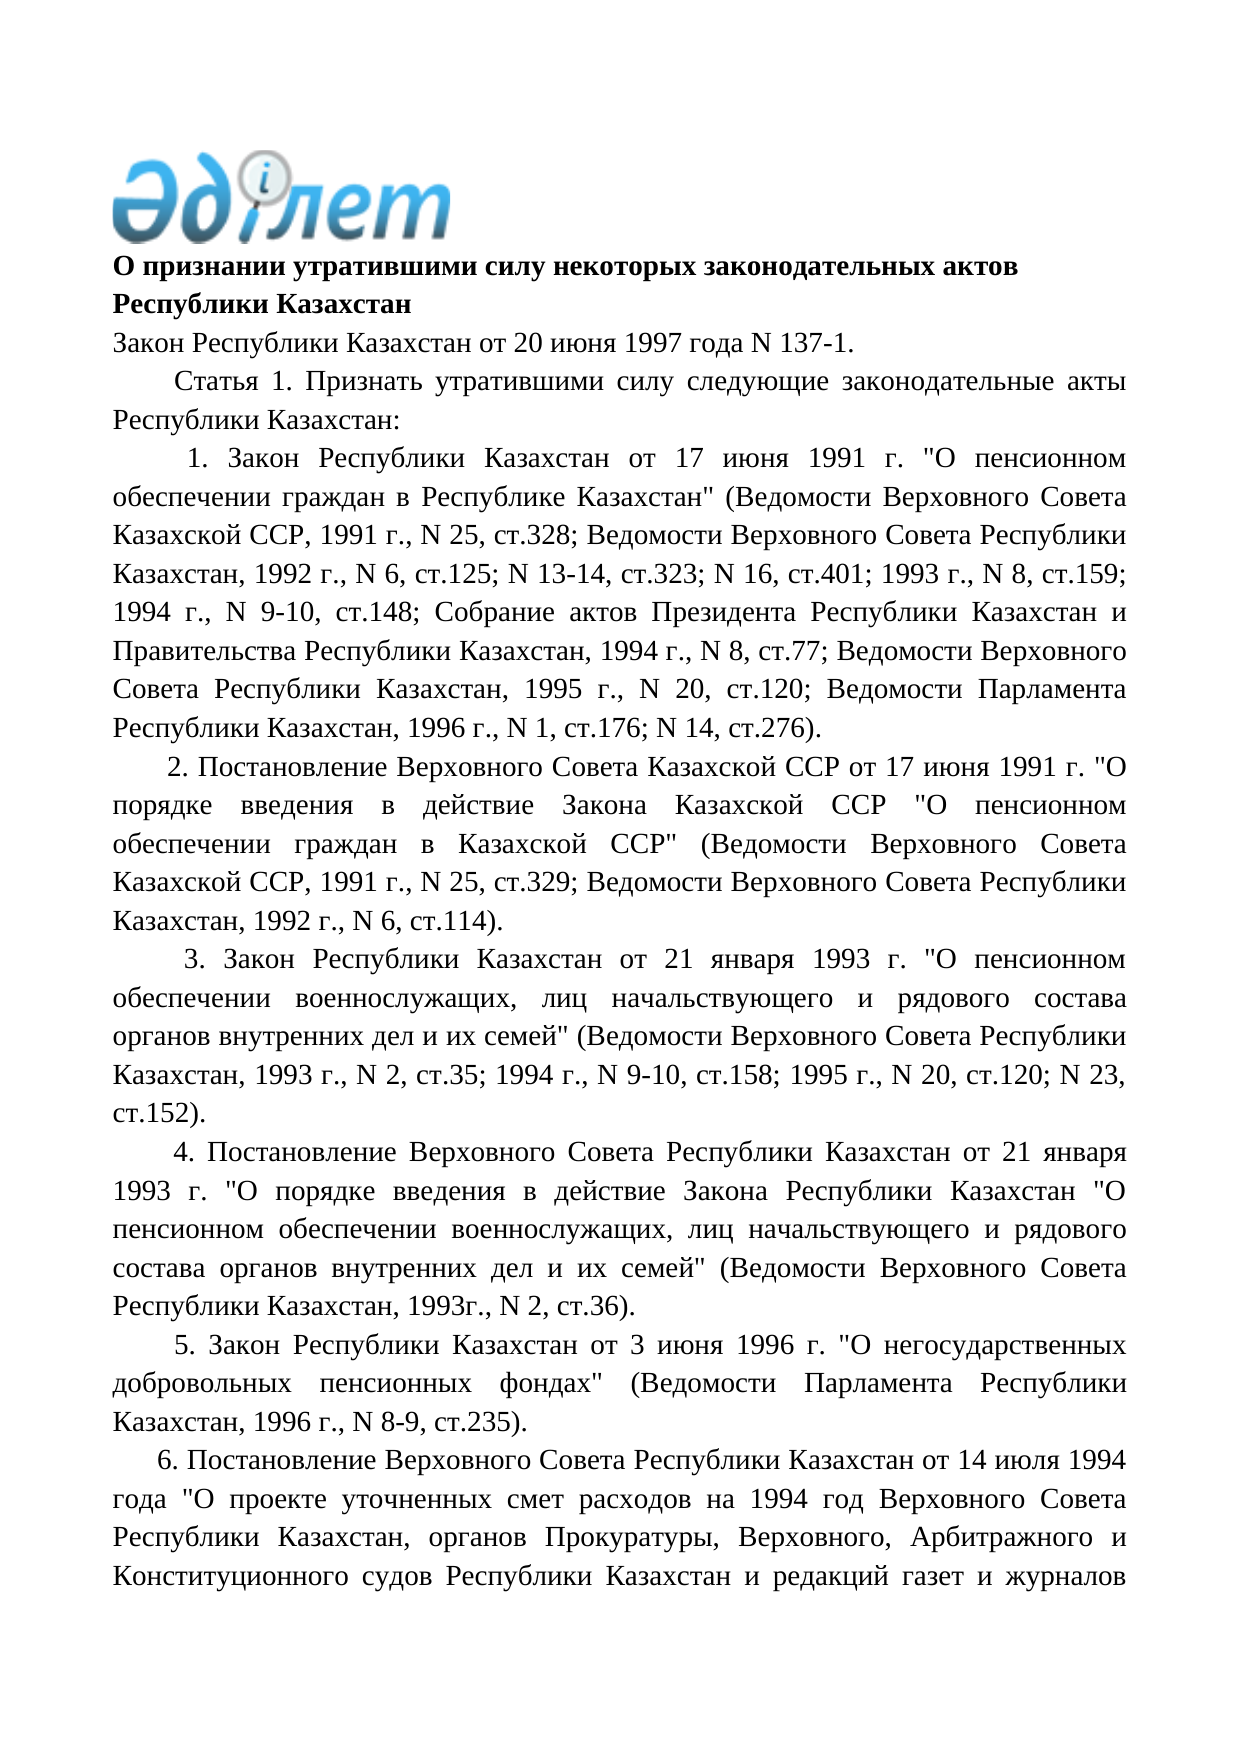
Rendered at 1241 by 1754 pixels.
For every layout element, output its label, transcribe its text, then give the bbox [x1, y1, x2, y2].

text 4. Постановление Верховного Совета Республики Казахстан от 21 января 1993 г. "О порядке введения в действие Закона Республики Казахстан "О пенсионном обеспечении военнослужащих, лиц начальствующего и рядового состава органов внутренних дел и их семей" (Ведомости Верховного Совета Республики Казахстан, 1993г., N 2, ст.36). [112, 1134, 1128, 1322]
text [112, 1442, 1128, 1592]
text 3. Закон Республики Казахстан от 21 января 1993 г. "О пенсионном обеспечении военнослужащих, лиц начальствующего и рядового состава органов внутренних дел и их семей" (Ведомости Верховного Совета Республики Казахстан, 1993 г., N 2, ст.35; 1994 г., N 9-10, ст.158; 1995 г., N 20, ст.120; N 23, ст.152). [112, 941, 1128, 1129]
text 2. Постановление Верховного Совета Казахской ССР от 17 июня 1991 г. "О порядке введения в действие Закона Казахской ССР "О пенсионном обеспечении граждан в Казахской ССР" (Ведомости Верховного Совета Казахской ССР, 1991 г., N 25, ст.329; Ведомости Верховного Совета Республики Казахстан, 1992 г., N 6, ст.114). [112, 749, 1128, 936]
text Статья 1. Признать утратившими силу следующие законодательные акты Республики Казахстан: [112, 363, 1128, 435]
picture [112, 150, 451, 244]
text О признании утратившими силу некоторых законодательных актов Республики Казахстан [112, 248, 1128, 320]
text 5. Закон Республики Казахстан от 3 июня 1996 г. "О негосударственных добровольных пенсионных фондах" (Ведомости Парламента Республики Казахстан, 1996 г., N 8-9, ст.235). [112, 1327, 1128, 1437]
text 1. Закон Республики Казахстан от 17 июня 1991 г. "О пенсионном обеспечении граждан в Республике Казахстан" (Ведомости Верховного Совета Казахской ССР, 1991 г., N 25, ст.328; Ведомости Верховного Совета Республики Казахстан, 1992 г., N 6, ст.125; N 13-14, ст.323; N 16, ст.401; 1993 г., N 8, ст.159; 1994 г., N 9-10, ст.148; Собрание актов Президента Республики Казахстан и Правительства Республики Казахстан, 1994 г., N 8, ст.77; Ведомости Верховного Совета Республики Казахстан, 1995 г., N 20, ст.120; Ведомости Парламента Республики Казахстан, 1996 г., N 1, ст.176; N 14, ст.276). [112, 440, 1128, 744]
text Закон Республики Казахстан от 20 июня 1997 года N 137-1. [112, 325, 1128, 358]
